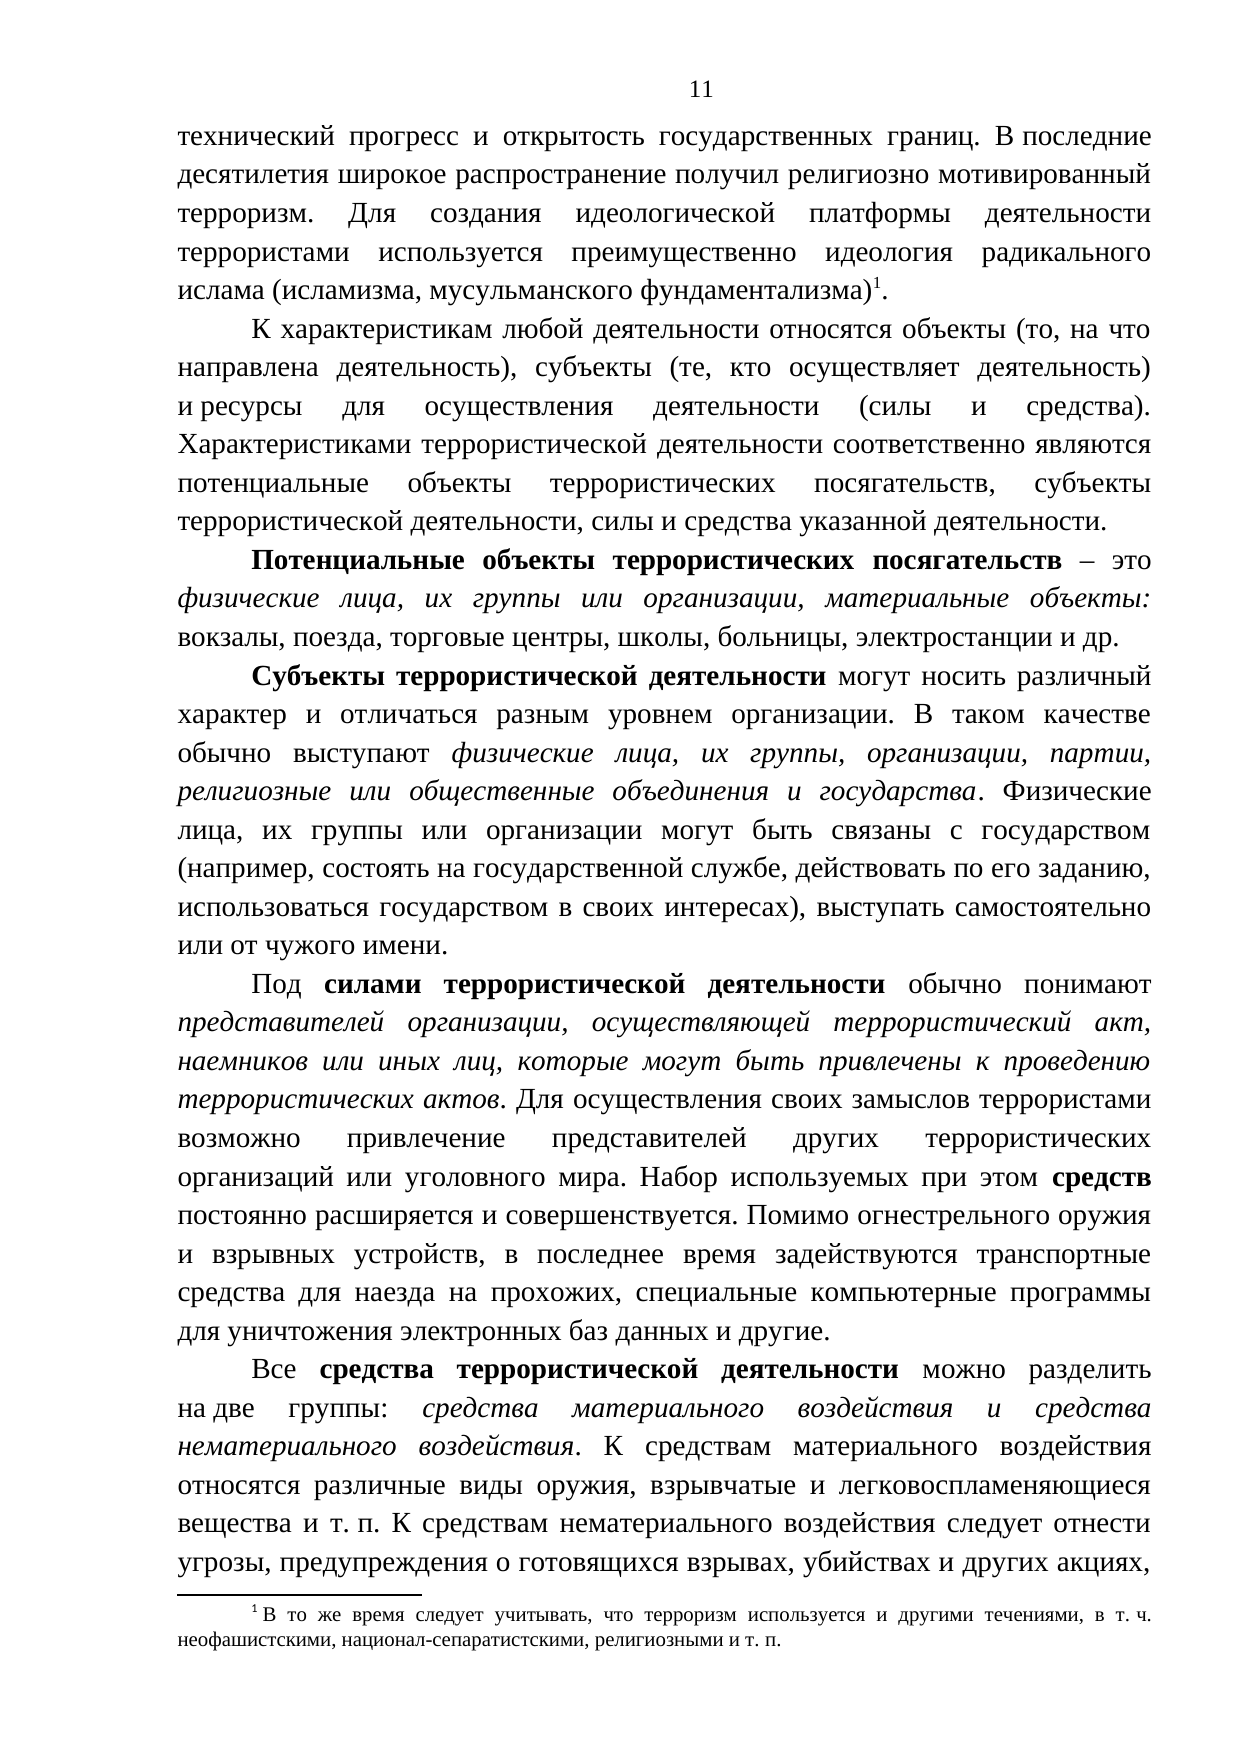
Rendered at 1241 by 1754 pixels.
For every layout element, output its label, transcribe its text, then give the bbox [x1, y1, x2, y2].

text Субъекты террористической деятельности могут носить различный характер и отличаться разным уровнем организации. В таком качестве обычно выступают физические лица, их группы, организации, партии, религиозные или общественные объединения и государства. Физические лица, их группы или организации могут быть связаны с государством (например, состоять на государственной службе, действовать по его заданию, использоваться государством в своих интересах), выступать самостоятельно или от чужого имени. [177, 658, 1152, 961]
text К характеристикам любой деятельности относятся объекты (то, на что направлена деятельность), субъекты (те, кто осуществляет деятельность) и ресурсы для осуществления деятельности (силы и средства). Характеристиками террористической деятельности соответственно являются потенциальные объекты террористических посягательств, субъекты террористической деятельности, силы и средства указанной деятельности. [177, 311, 1152, 537]
text Потенциальные объекты террористических посягательств – это физические лица, их группы или организации, материальные объекты: вокзалы, поезда, торговые центры, школы, больницы, электростанции и др. [177, 542, 1152, 653]
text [177, 1351, 1152, 1578]
text Под силами террористической деятельности обычно понимают представителей организации, осуществляющей террористический акт, наемников или иных лиц, которые могут быть привлечены к проведению террористических актов. Для осуществления своих замыслов террористами возможно привлечение представителей других террористических организаций или уголовного мира. Набор используемых при этом средств постоянно расширяется и совершенствуется. Помимо огнестрельного оружия и взрывных устройств, в последнее время задействуются транспортные средства для наезда на прохожих, специальные компьютерные программы для уничтожения электронных баз данных и другие. [177, 966, 1152, 1346]
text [177, 118, 1152, 306]
